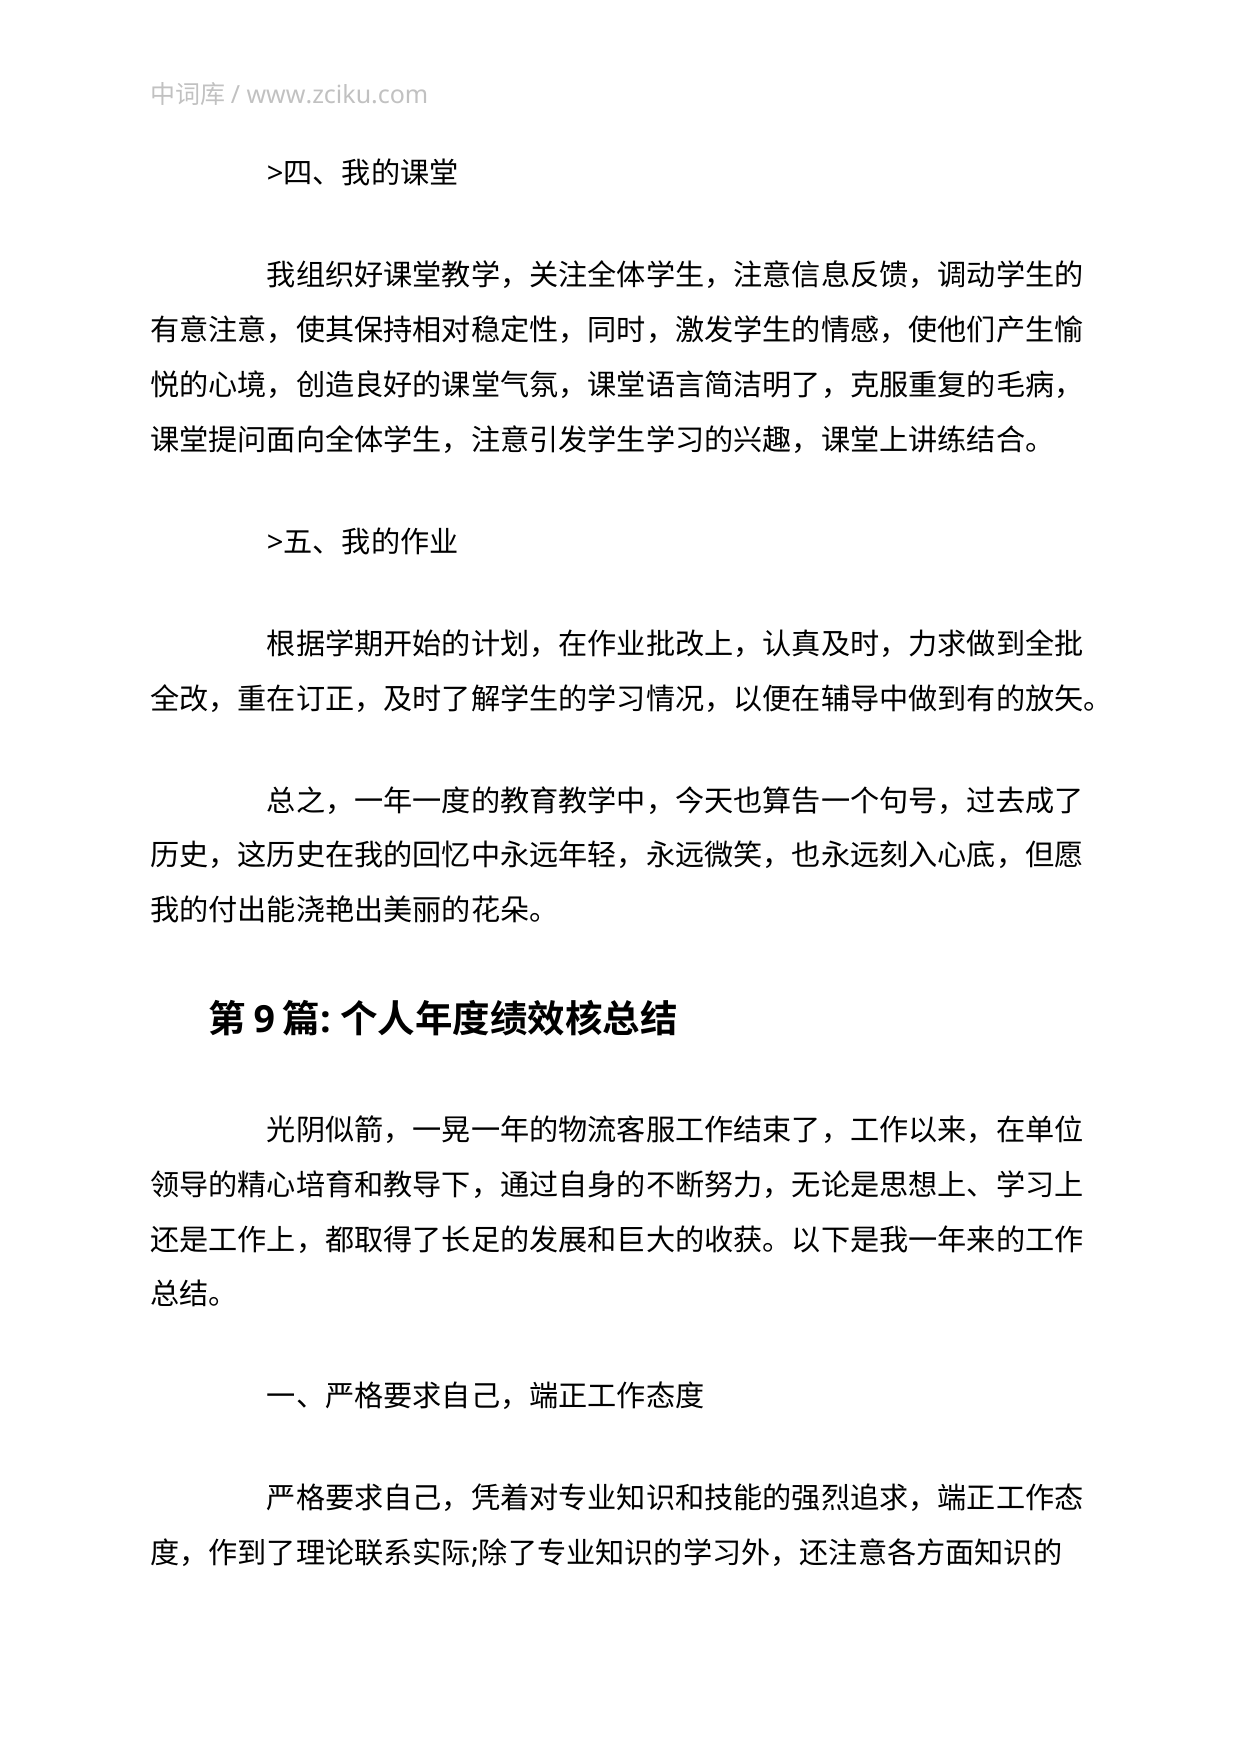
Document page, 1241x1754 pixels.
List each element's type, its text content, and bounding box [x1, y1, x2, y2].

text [150, 1474, 1090, 1572]
text 总之，一年一度的教育教学中，今天也算告一个句号，过去成了历史，这历史在我的回忆中永远年轻，永远微笑，也永远刻入心底，但愿我的付出能浇艳出美丽的花朵。 [150, 777, 1090, 929]
text >五、我的作业 [150, 518, 1090, 561]
text 我组织好课堂教学，关注全体学生，注意信息反馈，调动学生的有意注意，使其保持相对稳定性，同时，激发学生的情感，使他们产生愉悦的心境，创造良好的课堂气氛，课堂语言简洁明了，克服重复的毛病，课堂提问面向全体学生，注意引发学生学习的兴趣，课堂上讲练结合。 [150, 252, 1090, 459]
text 第9篇: 个人年度绩效核总结 [150, 989, 1090, 1043]
text >四、我的课堂 [150, 150, 1090, 192]
text 光阴似箭，一晃一年的物流客服工作结束了，工作以来，在单位领导的精心培育和教导下，通过自身的不断努力，无论是思想上、学习上还是工作上，都取得了长足的发展和巨大的收获。以下是我一年来的工作总结。 [150, 1106, 1090, 1313]
text 根据学期开始的计划，在作业批改上，认真及时，力求做到全批全改，重在订正，及时了解学生的学习情况，以便在辅导中做到有的放矢。 [150, 620, 1090, 718]
text 一、严格要求自己，端正工作态度 [150, 1373, 1090, 1415]
